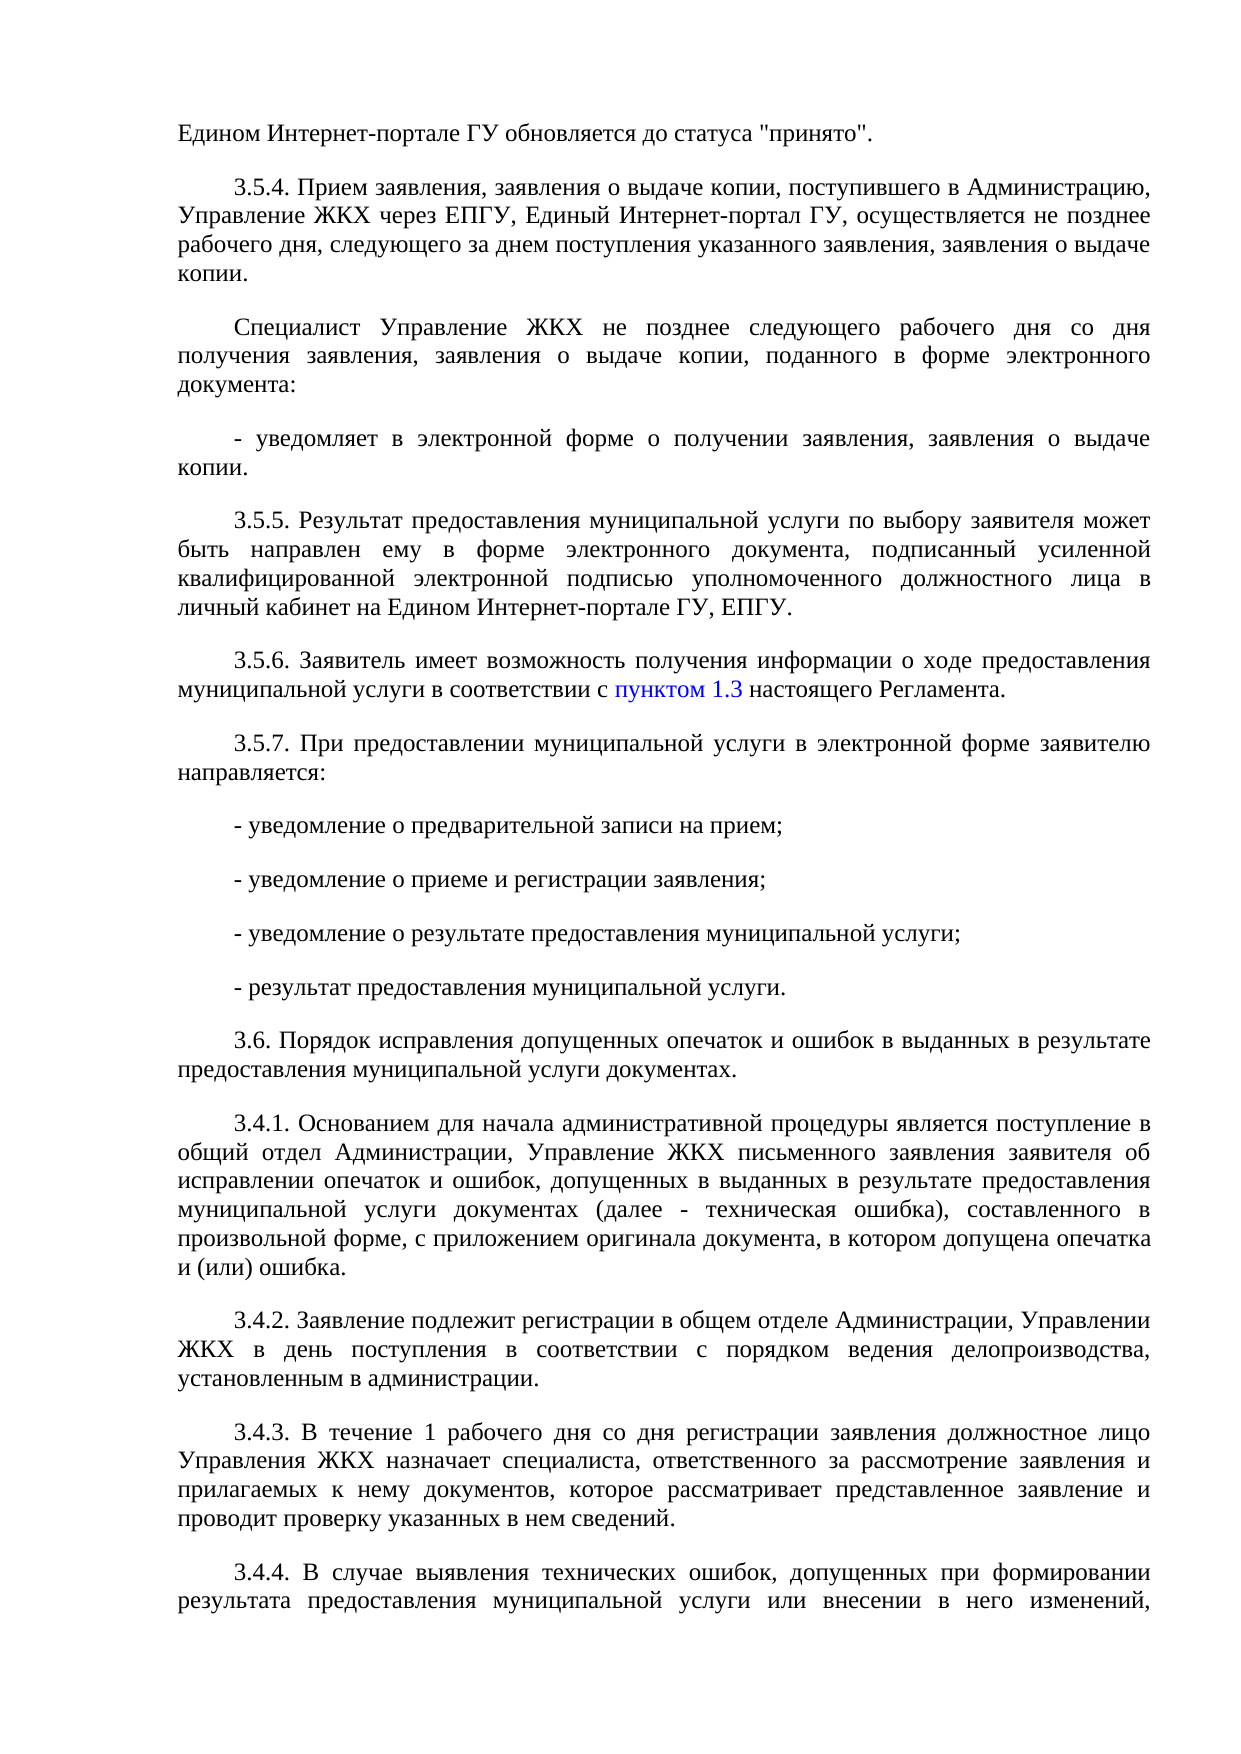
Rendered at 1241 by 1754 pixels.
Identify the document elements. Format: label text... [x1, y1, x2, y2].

text - результат предоставления муниципальной услуги. [177, 972, 1152, 1001]
text 3.6. Порядок исправления допущенных опечаток и ошибок в выданных в результате предоставления муниципальной услуги документах. [177, 1026, 1152, 1083]
text 3.4.1. Основанием для начала административной процедуры является поступление в общий отдел Администрации, Управление ЖКХ письменного заявления заявителя об исправлении опечаток и ошибок, допущенных в выданных в результате предоставления муниципальной услуги документах (далее - техническая ошибка), составленного в произвольной форме, с приложением оригинала документа, в котором допущена опечатка и (или) ошибка. [177, 1108, 1152, 1281]
text 3.5.5. Результат предоставления муниципальной услуги по выбору заявителя может быть направлен ему в форме электронного документа, подписанный усиленной квалифицированной электронной подписью уполномоченного должностного лица в личный кабинет на Едином Интернет-портале ГУ, ЕПГУ. [177, 506, 1152, 621]
text 3.5.4. Прием заявления, заявления о выдаче копии, поступившего в Администрацию, Управление ЖКХ через ЕПГУ, Единый Интернет-портал ГУ, осуществляется не позднее рабочего дня, следующего за днем поступления указанного заявления, заявления о выдаче копии. [177, 172, 1152, 287]
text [177, 1557, 1152, 1614]
text - уведомление о приеме и регистрации заявления; [177, 864, 1152, 893]
text 3.5.6. Заявитель имеет возможность получения информации о ходе предоставления муниципальной услуги в соответствии с пунктом 1.3 настоящего Регламента. [177, 646, 1152, 703]
text - уведомляет в электронной форме о получении заявления, заявления о выдаче копии. [177, 423, 1152, 481]
text Специалист Управление ЖКХ не позднее следующего рабочего дня со дня получения заявления, заявления о выдаче копии, поданного в форме электронного документа: [177, 312, 1152, 398]
text 3.5.7. При предоставлении муниципальной услуги в электронной форме заявителю направляется: [177, 728, 1152, 786]
text - уведомление о предварительной записи на прием; [177, 811, 1152, 839]
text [177, 118, 1152, 147]
text 3.4.2. Заявление подлежит регистрации в общем отделе Администрации, Управлении ЖКХ в день поступления в соответствии с порядком ведения делопроизводства, установленным в администрации. [177, 1306, 1152, 1392]
text - уведомление о результате предоставления муниципальной услуги; [177, 918, 1152, 947]
text 3.4.3. В течение 1 рабочего дня со дня регистрации заявления должностное лицо Управления ЖКХ назначает специалиста, ответственного за рассмотрение заявления и прилагаемых к нему документов, которое рассматривает представленное заявление и проводит проверку указанных в нем сведений. [177, 1417, 1152, 1532]
